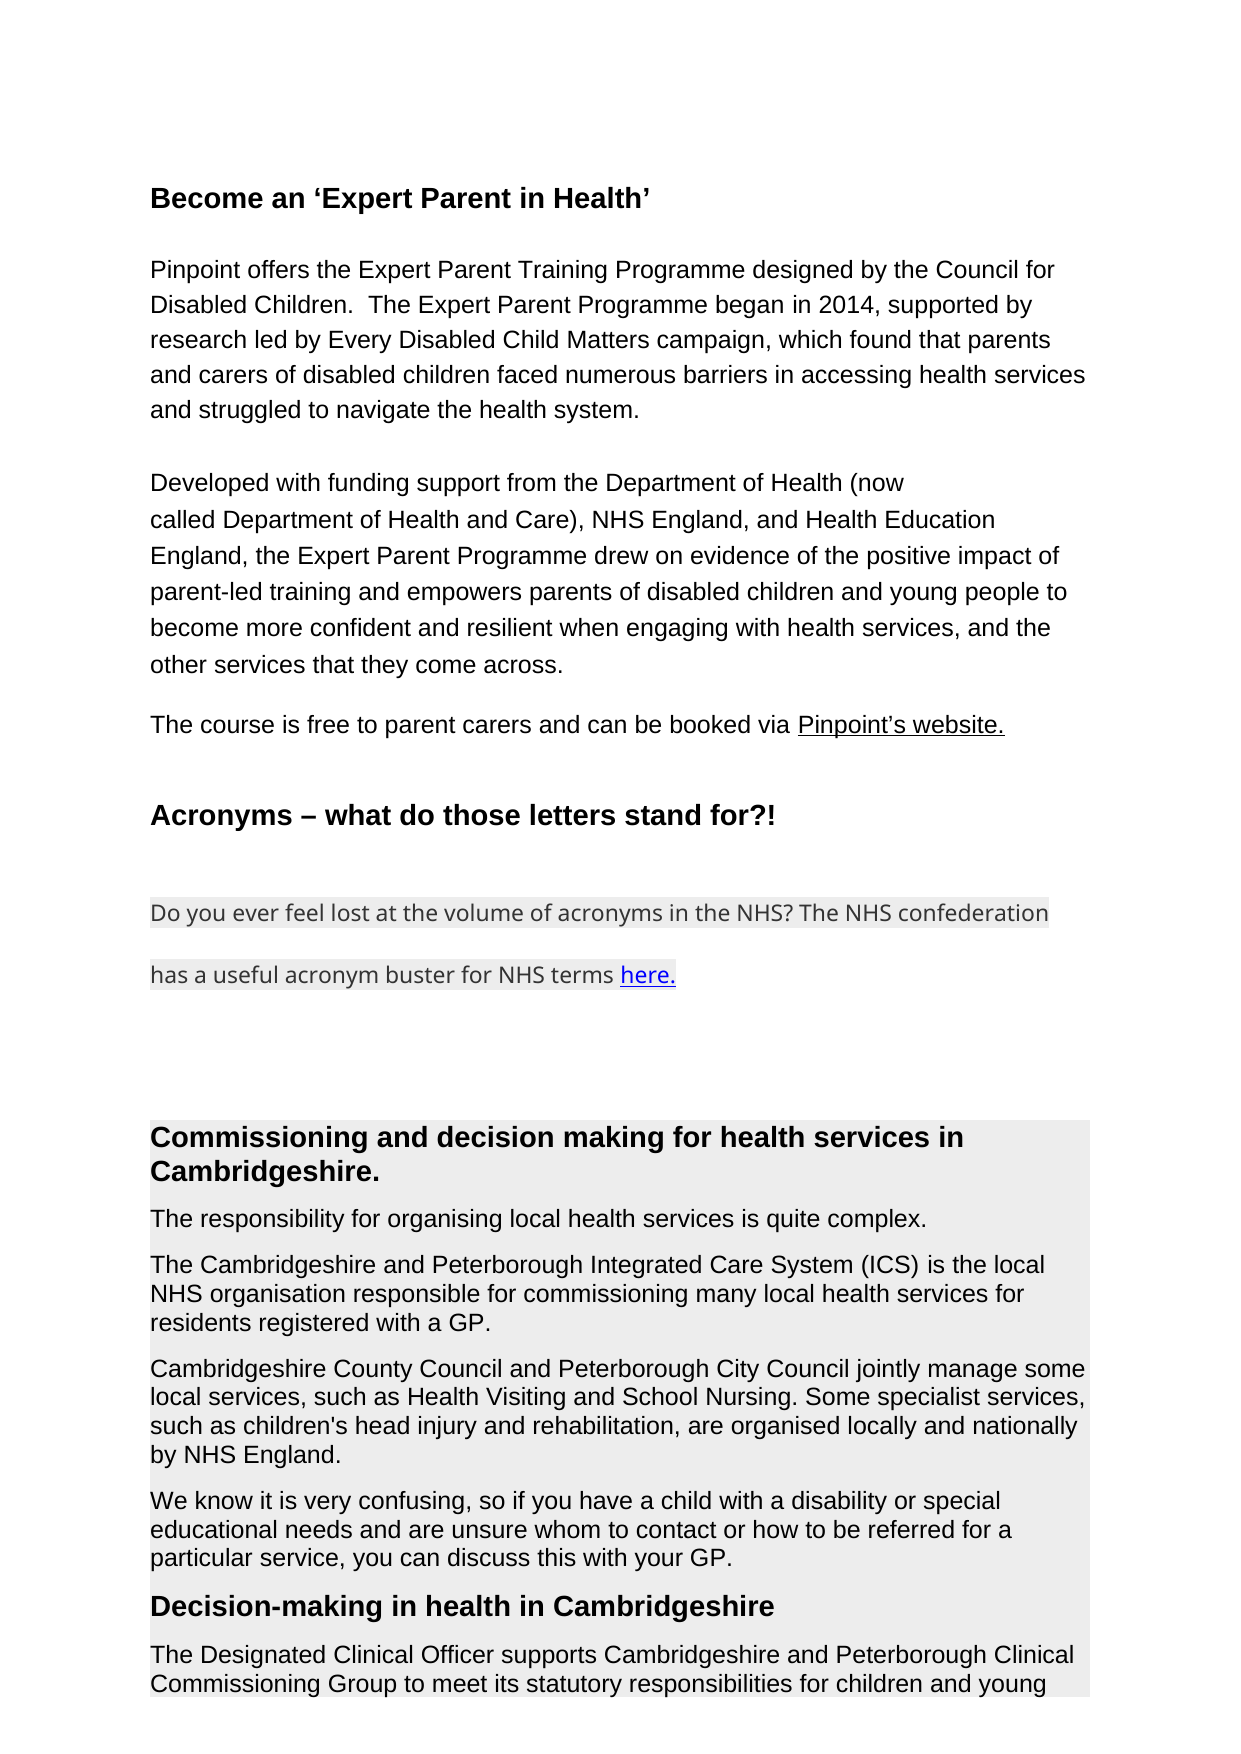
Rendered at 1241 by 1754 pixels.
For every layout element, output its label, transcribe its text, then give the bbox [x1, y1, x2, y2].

text Decision-making in health in Cambridgeshire [150, 1589, 1090, 1623]
text Cambridgeshire County Council and Peterborough City Council jointly manage some local services, such as Health Visiting and School Nursing. Some specialist services, such as children's head injury and rehabilitation, are organised locally and nationally by NHS England. [150, 1354, 1090, 1469]
text The responsibility for organising local health services is quite complex. [150, 1204, 1090, 1233]
text The course is free to parent carers and can be booked via Pinpoint’s website. [150, 709, 1090, 738]
text Developed with funding support from the Department of Health (now called Department of Health and Care), NHS England, and Health Education England, the Expert Parent Programme drew on evidence of the positive impact of parent-led training and empowers parents of disabled children and young people to become more confident and resilient when engaging with health services, and the other services that they come across. [150, 461, 1090, 678]
text We know it is very confusing, so if you have a child with a disability or special educational needs and are unsure whom to contact or how to be referred for a particular service, you can discuss this with your GP. [150, 1486, 1090, 1572]
text Become an ‘Expert Parent in Health’ [150, 181, 1090, 215]
text Acronyms – what do those letters stand for?! [150, 798, 1090, 832]
text Pinpoint offers the Expert Parent Training Programme designed by the Council for Disabled Children. The Expert Parent Programme began in 2014, supported by research led by Every Disabled Child Matters campaign, which found that parents and carers of disabled children faced numerous barriers in accessing health services and struggled to navigate the health system. [150, 248, 1090, 423]
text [150, 1640, 1090, 1697]
text The Cambridgeshire and Peterborough Integrated Care System (ICS) is the local NHS organisation responsible for commissioning many local health services for residents registered with a GP. [150, 1250, 1090, 1336]
text Commissioning and decision making for health services in Cambridgeshire. [150, 1120, 1090, 1187]
text Do you ever feel lost at the volume of acronyms in the NHS? The NHS confederation has a useful acronym buster for NHS terms here. [150, 897, 1090, 990]
